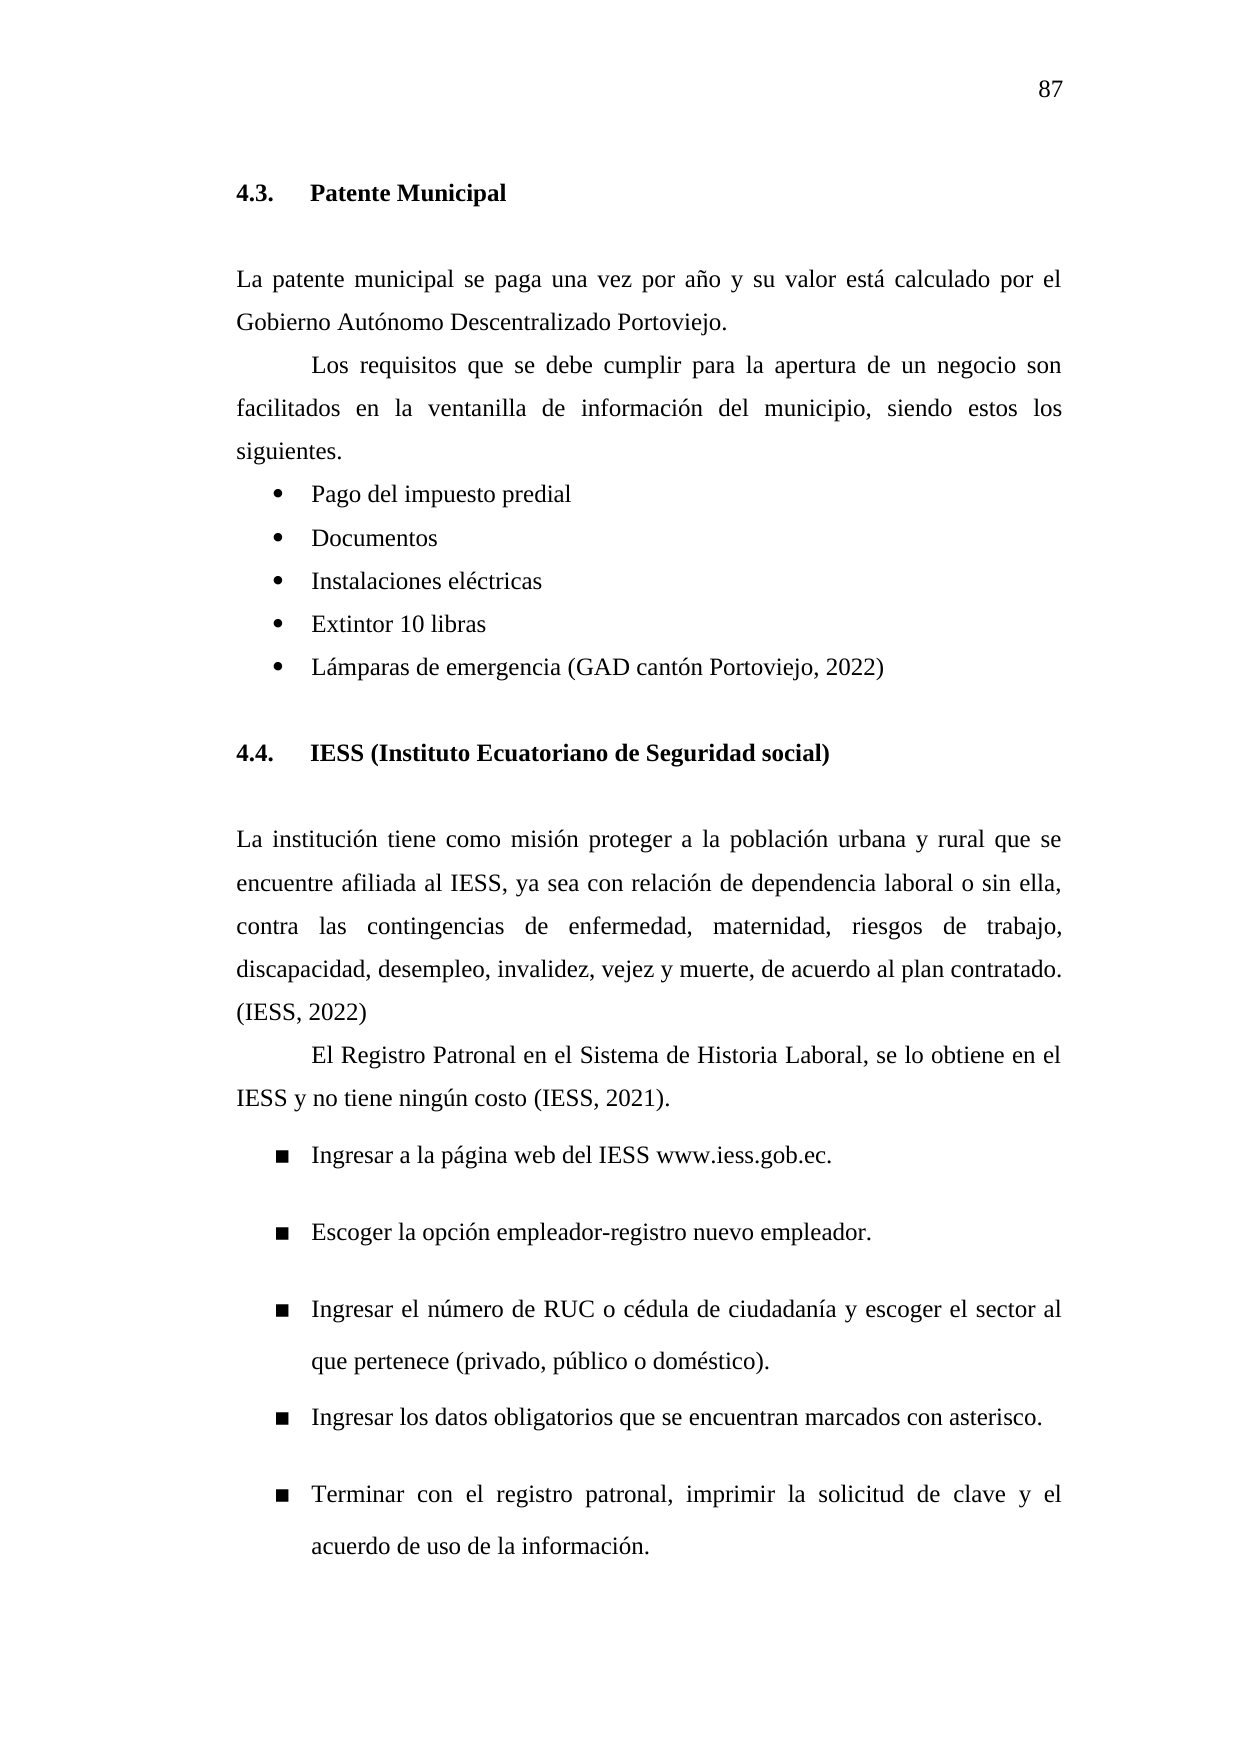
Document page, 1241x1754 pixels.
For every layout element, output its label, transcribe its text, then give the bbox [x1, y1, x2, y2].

list Ingresar el número de RUC o cédula de ciudadanía y escoger el sector al que pertenece (privado, público o doméstico). [274, 1280, 1063, 1374]
list Lámparas de emergencia [274, 652, 1063, 681]
list Escoger la opción empleador-registro nuevo empleador. [274, 1203, 1063, 1254]
text La institución tiene como misión proteger a la población urbana y rural que se encuentre afiliada al IESS, ya sea con relación de dependencia laboral o sin ella, contra las contingencias de enfermedad, maternidad, riesgos de trabajo, discapacidad, desempleo, invalidez, vejez y muerte, de acuerdo al plan contratado. [236, 824, 1063, 1026]
list Instalaciones eléctricas [274, 566, 1063, 594]
list Extintor 10 libras [274, 609, 1063, 638]
list Documentos [274, 523, 1063, 551]
list Terminar con el registro patronal, imprimir la solicitud de clave y el acuerdo de uso de la información. [274, 1466, 1063, 1560]
text La patente municipal se paga una vez por año y su valor está calculado por el Gobierno Autónomo Descentralizado Portoviejo. [236, 264, 1063, 336]
list Pago del impuesto predial [274, 479, 1063, 508]
list Ingresar a la página web del IESS www.iess.gob.ec. [274, 1126, 1063, 1178]
text El Registro Patronal en el Sistema de Historia Laboral, se lo obtiene en el IESS y no tiene ningún costo . [236, 1040, 1063, 1112]
subtitle IESS (Instituto Ecuatoriano de Seguridad social) [236, 738, 1063, 767]
subtitle Patente Municipal [236, 178, 1063, 206]
text Los requisitos que se debe cumplir para la apertura de un negocio son facilitados en la ventanilla de información del municipio, siendo estos los siguientes. [236, 350, 1063, 465]
list Ingresar los datos obligatorios que se encuentran marcados con asterisco. [274, 1389, 1063, 1440]
